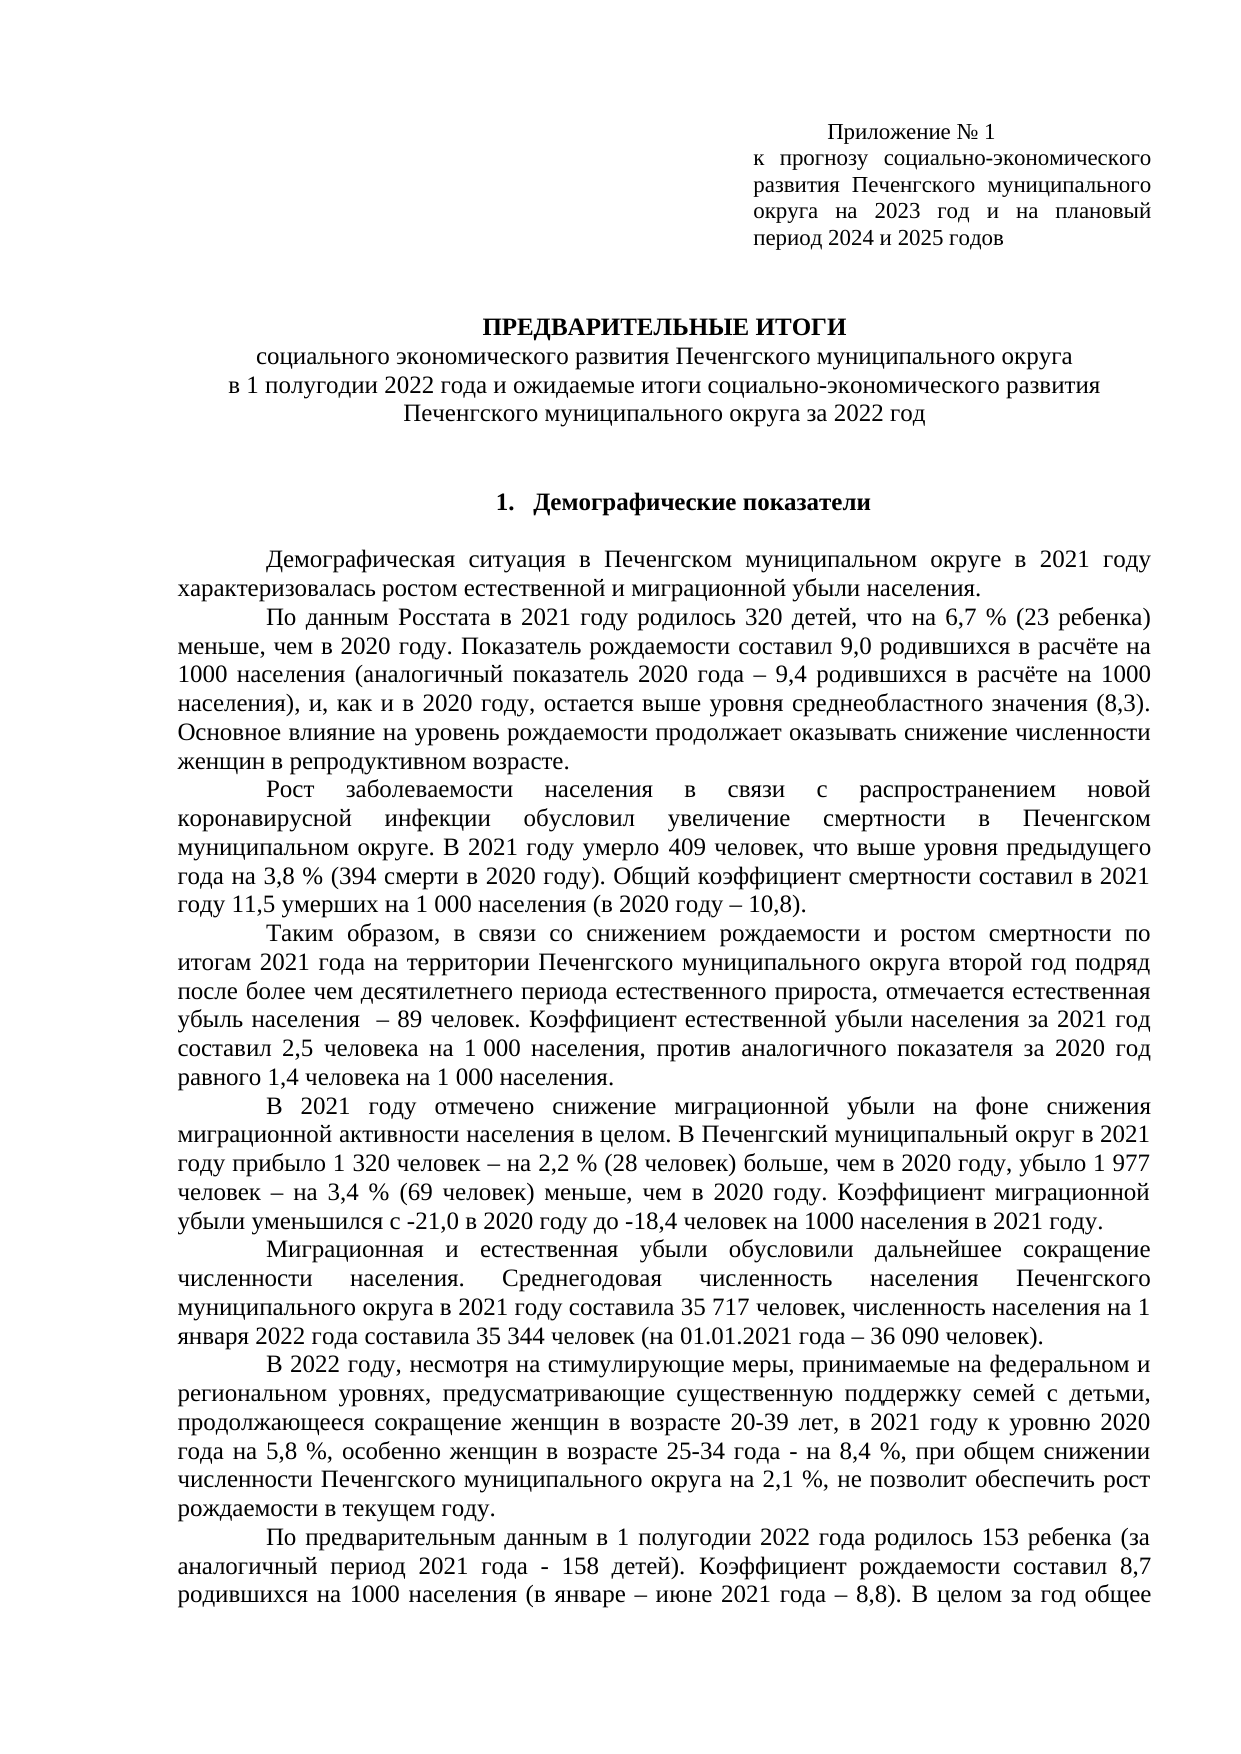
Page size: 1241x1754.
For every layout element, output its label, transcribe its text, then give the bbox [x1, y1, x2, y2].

list Демографические показатели [215, 487, 1152, 516]
text социального экономического развития Печенгского муниципального округа [177, 341, 1152, 370]
text Миграционная и естественная убыли обусловили дальнейшее сокращение численности населения. Среднегодовая численность населения Печенгского муниципального округа в 2021 году составила 35 717 человек, численность населения на 1 января 2022 года составила 35 344 человек (на 01.01.2021 года – 36 090 человек). [177, 1234, 1152, 1349]
text к прогнозу социально-экономического развития Печенгского муниципального округа на 2023 год и на плановый период 2024 и 2025 годов [753, 144, 1152, 250]
text Рост заболеваемости населения в связи с распространением новой коронавирусной инфекции обусловил увеличение смертности в Печенгском муниципальном округе. В 2021 году умерло 409 человек, что выше уровня предыдущего года на 3,8 % (394 смерти в 2020 году). Общий коэффициент смертности составил в 2021 году 11,5 умерших на 1 000 населения (в 2020 году – 10,8). [177, 774, 1152, 918]
text Таким образом, в связи со снижением рождаемости и ростом смертности по итогам 2021 года на территории Печенгского муниципального округа второй год подряд после более чем десятилетнего периода естественного прироста, отмечается естественная убыль населения – 89 человек. Коэффициент естественной убыли населения за 2021 год составил 2,5 человека на 1 000 населения, против аналогичного показателя за 2020 год равного 1,4 человека на 1 000 населения. [177, 918, 1152, 1091]
text В 2021 году отмечено снижение миграционной убыли на фоне снижения миграционной активности населения в целом. В Печенгский муниципальный округ в 2021 году прибыло 1 320 человек ‒ на 2,2 % (28 человек) больше, чем в 2020 году, убыло 1 977 человек ‒ на 3,4 % (69 человек) меньше, чем в 2020 году. Коэффициент миграционной убыли уменьшился с -21,0 в 2020 году до -18,4 человек на 1000 населения в 2021 году. [177, 1091, 1152, 1234]
text По данным Росстата в 2021 году родилось 320 детей, что на 6,7 % (23 ребенка) меньше, чем в 2020 году. Показатель рождаемости составил 9,0 родившихся в расчёте на 1000 населения (аналогичный показатель 2020 года – 9,4 родившихся в расчёте на 1000 населения), и, как и в 2020 году, остается выше уровня среднеобластного значения (8,3). Основное влияние на уровень рождаемости продолжает оказывать снижение численности женщин в репродуктивном возрасте. [177, 602, 1152, 774]
text Приложение № 1 [753, 118, 1152, 144]
text в 1 полугодии 2022 года и ожидаемые итоги социально-экономического развития Печенгского муниципального округа за 2022 год [177, 370, 1152, 427]
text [177, 1522, 1152, 1608]
text Демографическая ситуация в Печенгском муниципальном округе в 2021 году характеризовалась ростом естественной и миграционной убыли населения. [177, 544, 1152, 602]
text ПРЕДВАРИТЕЛЬНЫЕ ИТОГИ [177, 312, 1152, 341]
text В 2022 году, несмотря на стимулирующие меры, принимаемые на федеральном и региональном уровнях, предусматривающие существенную поддержку семей с детьми, продолжающееся сокращение женщин в возрасте 20-39 лет, в 2021 году к уровню 2020 года на 5,8 %, особенно женщин в возрасте 25-34 года - на 8,4 %, при общем снижении численности Печенгского муниципального округа на 2,1 %, не позволит обеспечить рост рождаемости в текущем году. [177, 1349, 1152, 1522]
